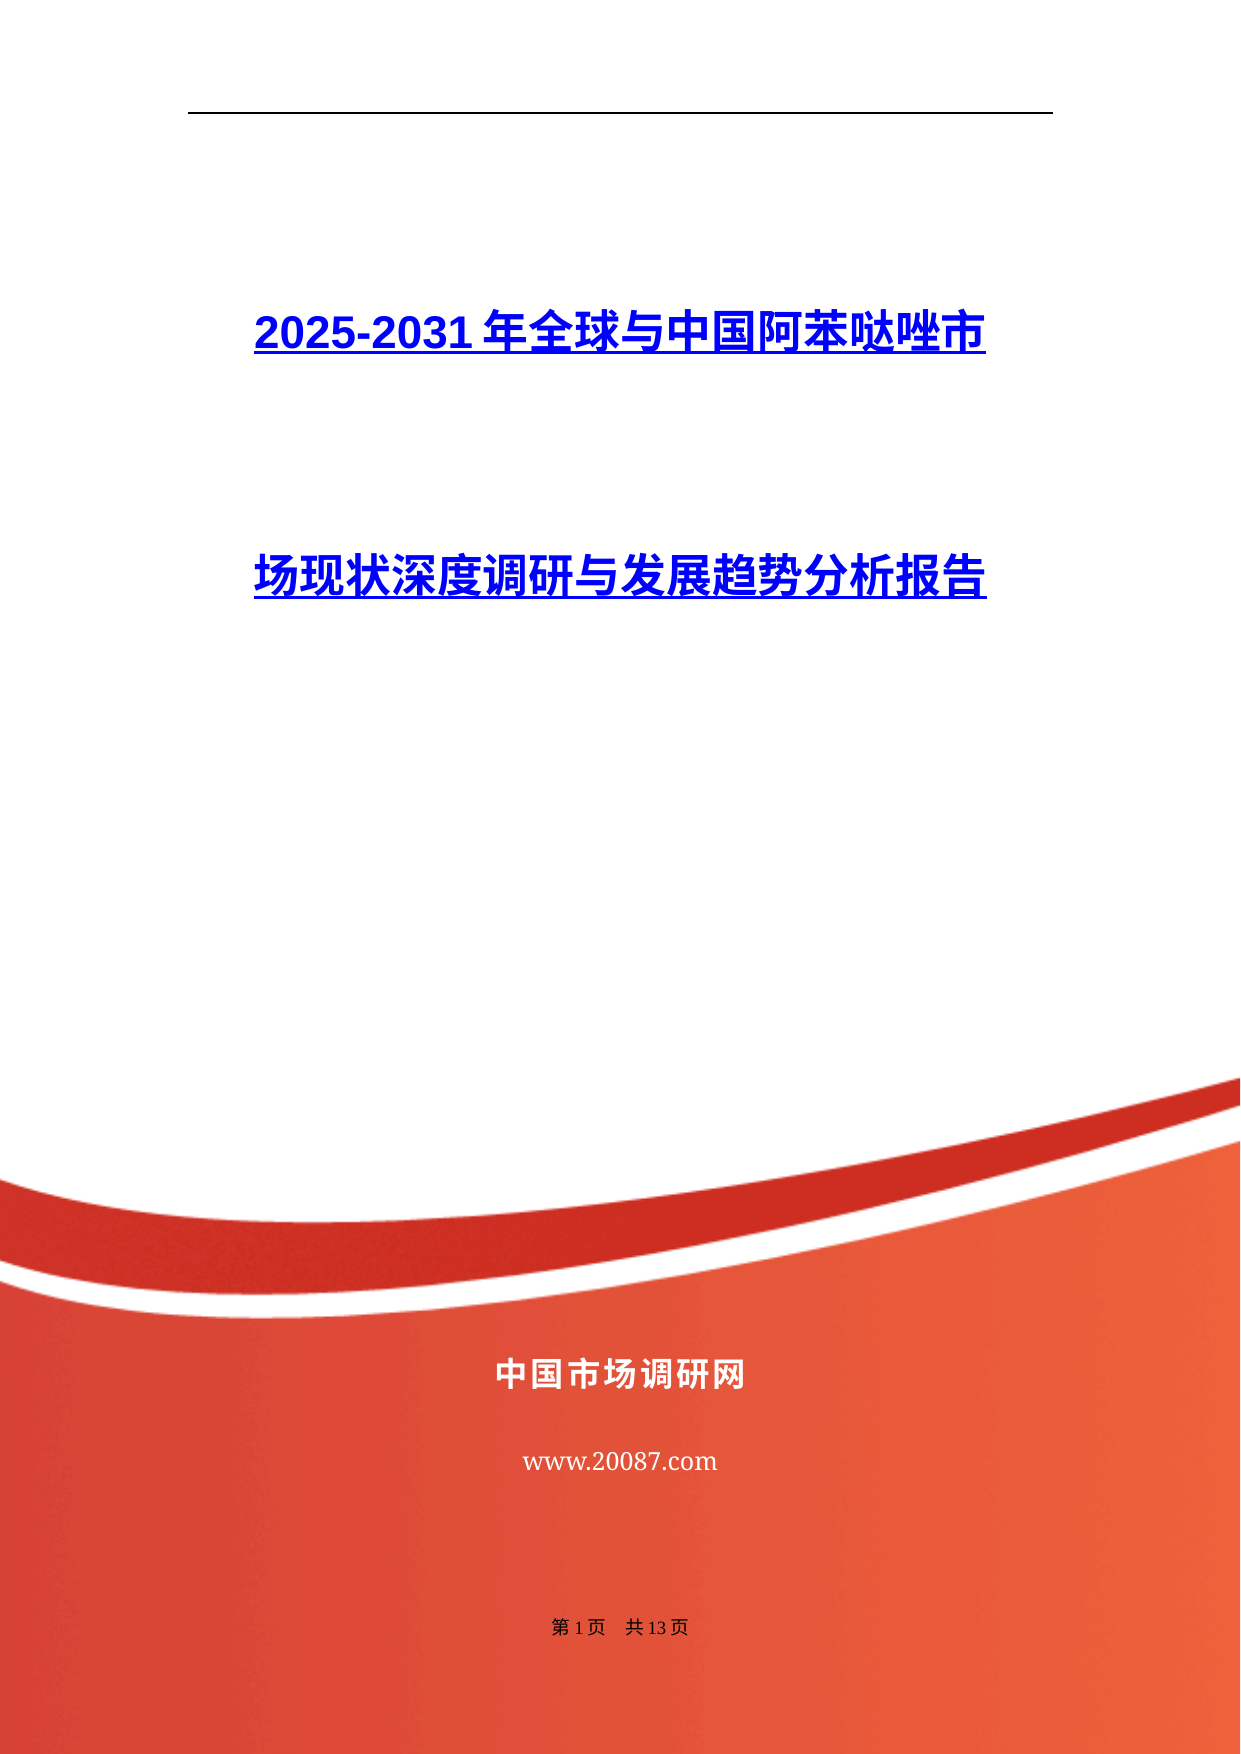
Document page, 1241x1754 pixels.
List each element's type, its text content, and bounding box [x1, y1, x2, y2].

subtitle 中国市场调研网 [187, 1339, 1053, 1404]
text www.20087.com [187, 1428, 1053, 1493]
picture [0, 1006, 1241, 1754]
table_header 2025-2031年全球与中国阿苯哒唑市场现状深度调研与发展趋势分析报告 [188, 207, 1053, 773]
